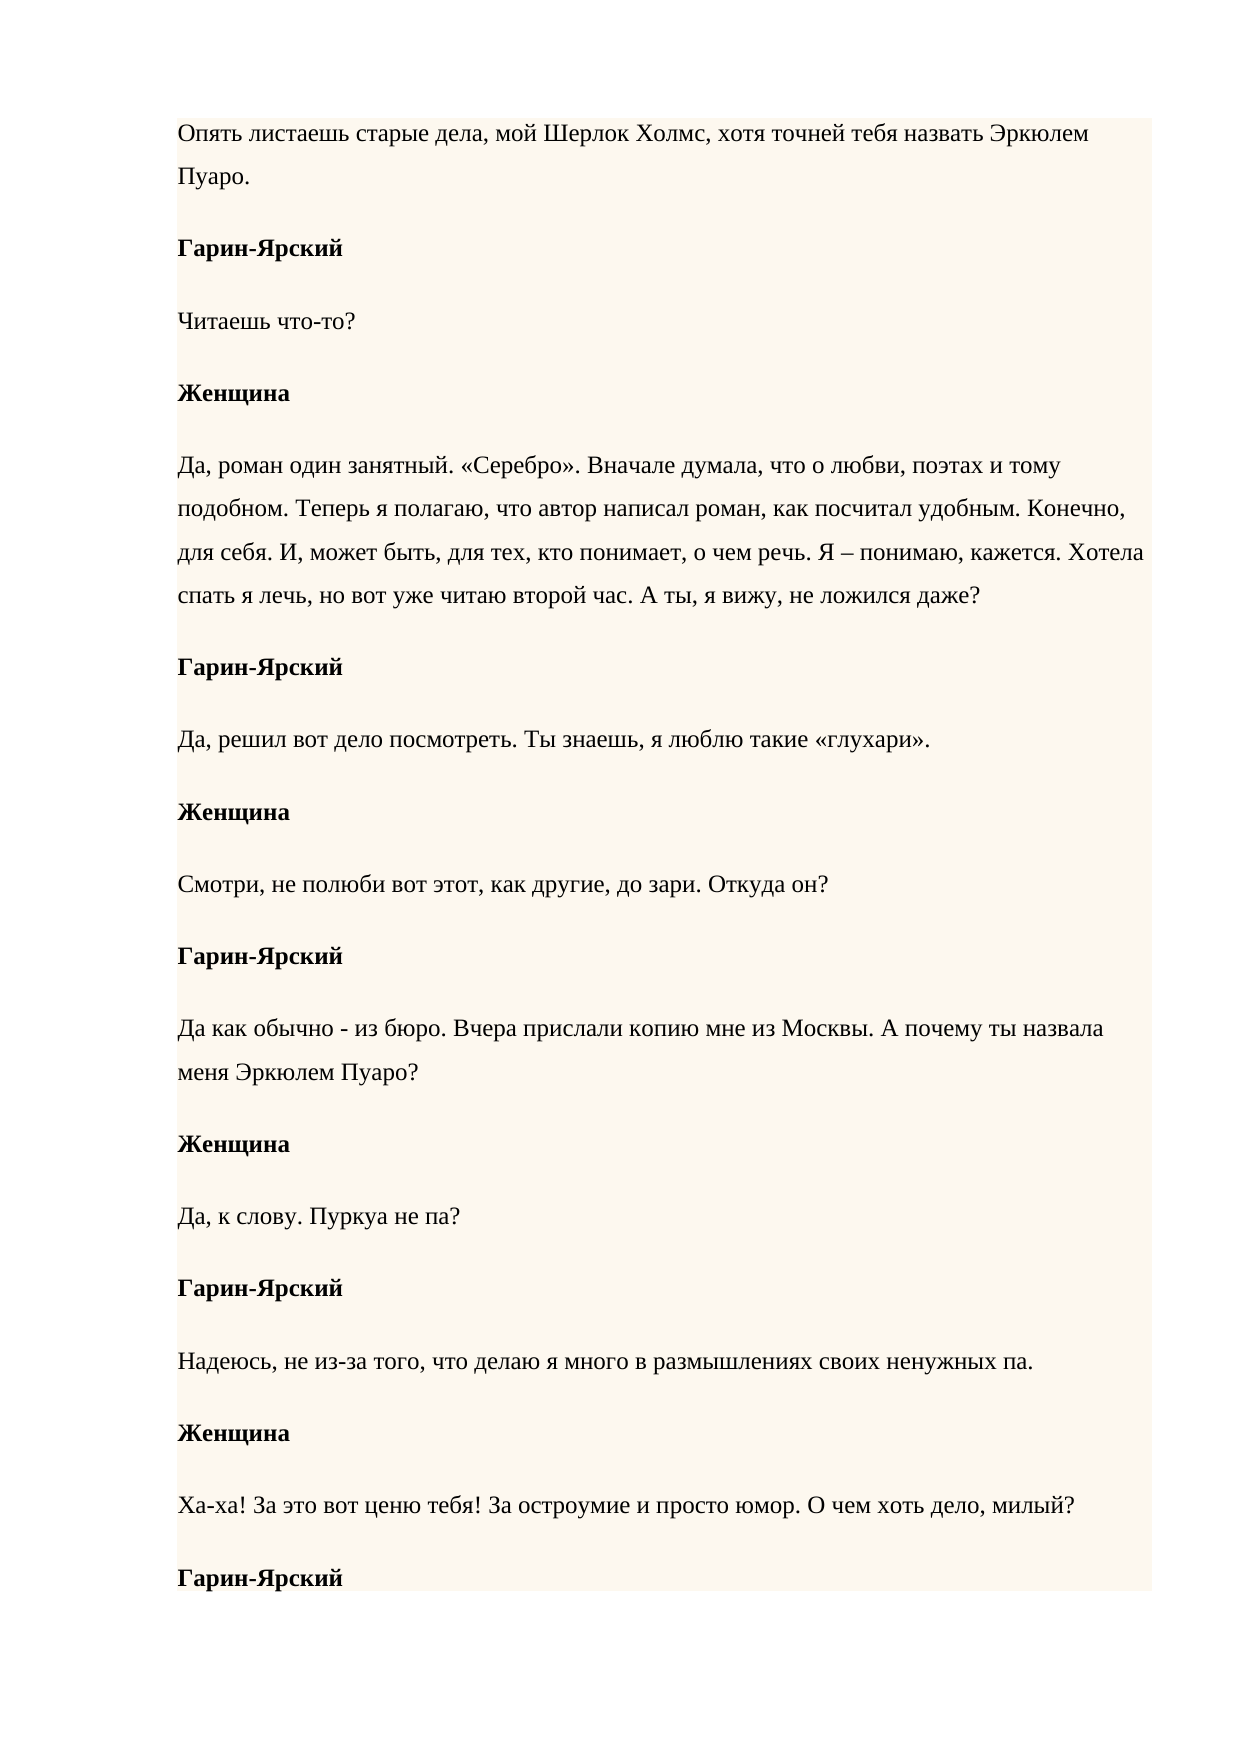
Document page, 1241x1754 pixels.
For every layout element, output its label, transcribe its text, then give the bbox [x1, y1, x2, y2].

text Смотри, не полюби вот этот, как другие, до зари. Откуда он? [177, 869, 1152, 898]
text Гарин-Ярский [177, 941, 1152, 970]
text Гарин-Ярский [177, 1273, 1152, 1302]
text Гарин-Ярский [177, 1563, 1152, 1591]
text Женщина [177, 797, 1152, 825]
text Да, решил вот дело посмотреть. Ты знаешь, я люблю такие «глухари». [177, 724, 1152, 753]
text Гарин-Ярский [177, 652, 1152, 681]
text Читаешь что-то? [177, 306, 1152, 334]
text Да как обычно - из бюро. Вчера прислали копию мне из Москвы. А почему ты назвала меня Эркюлем Пуаро? [177, 1013, 1152, 1085]
text Ха-ха! За это вот ценю тебя! За остроумие и просто юмор. О чем хоть дело, милый? [177, 1490, 1152, 1519]
text Женщина [177, 378, 1152, 407]
text Надеюсь, не из-за того, что делаю я много в размышлениях своих ненужных па. [177, 1346, 1152, 1374]
text Гарин-Ярский [177, 233, 1152, 262]
text Женщина [177, 1129, 1152, 1158]
text Да, роман один занятный. «Серебро». Вначале думала, что о любви, поэтах и тому подобном. Теперь я полагаю, что автор написал роман, как посчитал удобным. Конечно, для себя. И, может быть, для тех, кто понимает, о чем речь. Я – понимаю, кажется. Хотела спать я лечь, но вот уже читаю второй час. А ты, я вижу, не ложился даже? [177, 450, 1152, 608]
text Женщина [177, 1418, 1152, 1447]
text Опять листаешь старые дела, мой Шерлок Холмс, хотя точней тебя назвать Эркюлем Пуаро. [177, 118, 1152, 190]
text Да, к слову. Пуркуа не па? [177, 1201, 1152, 1230]
